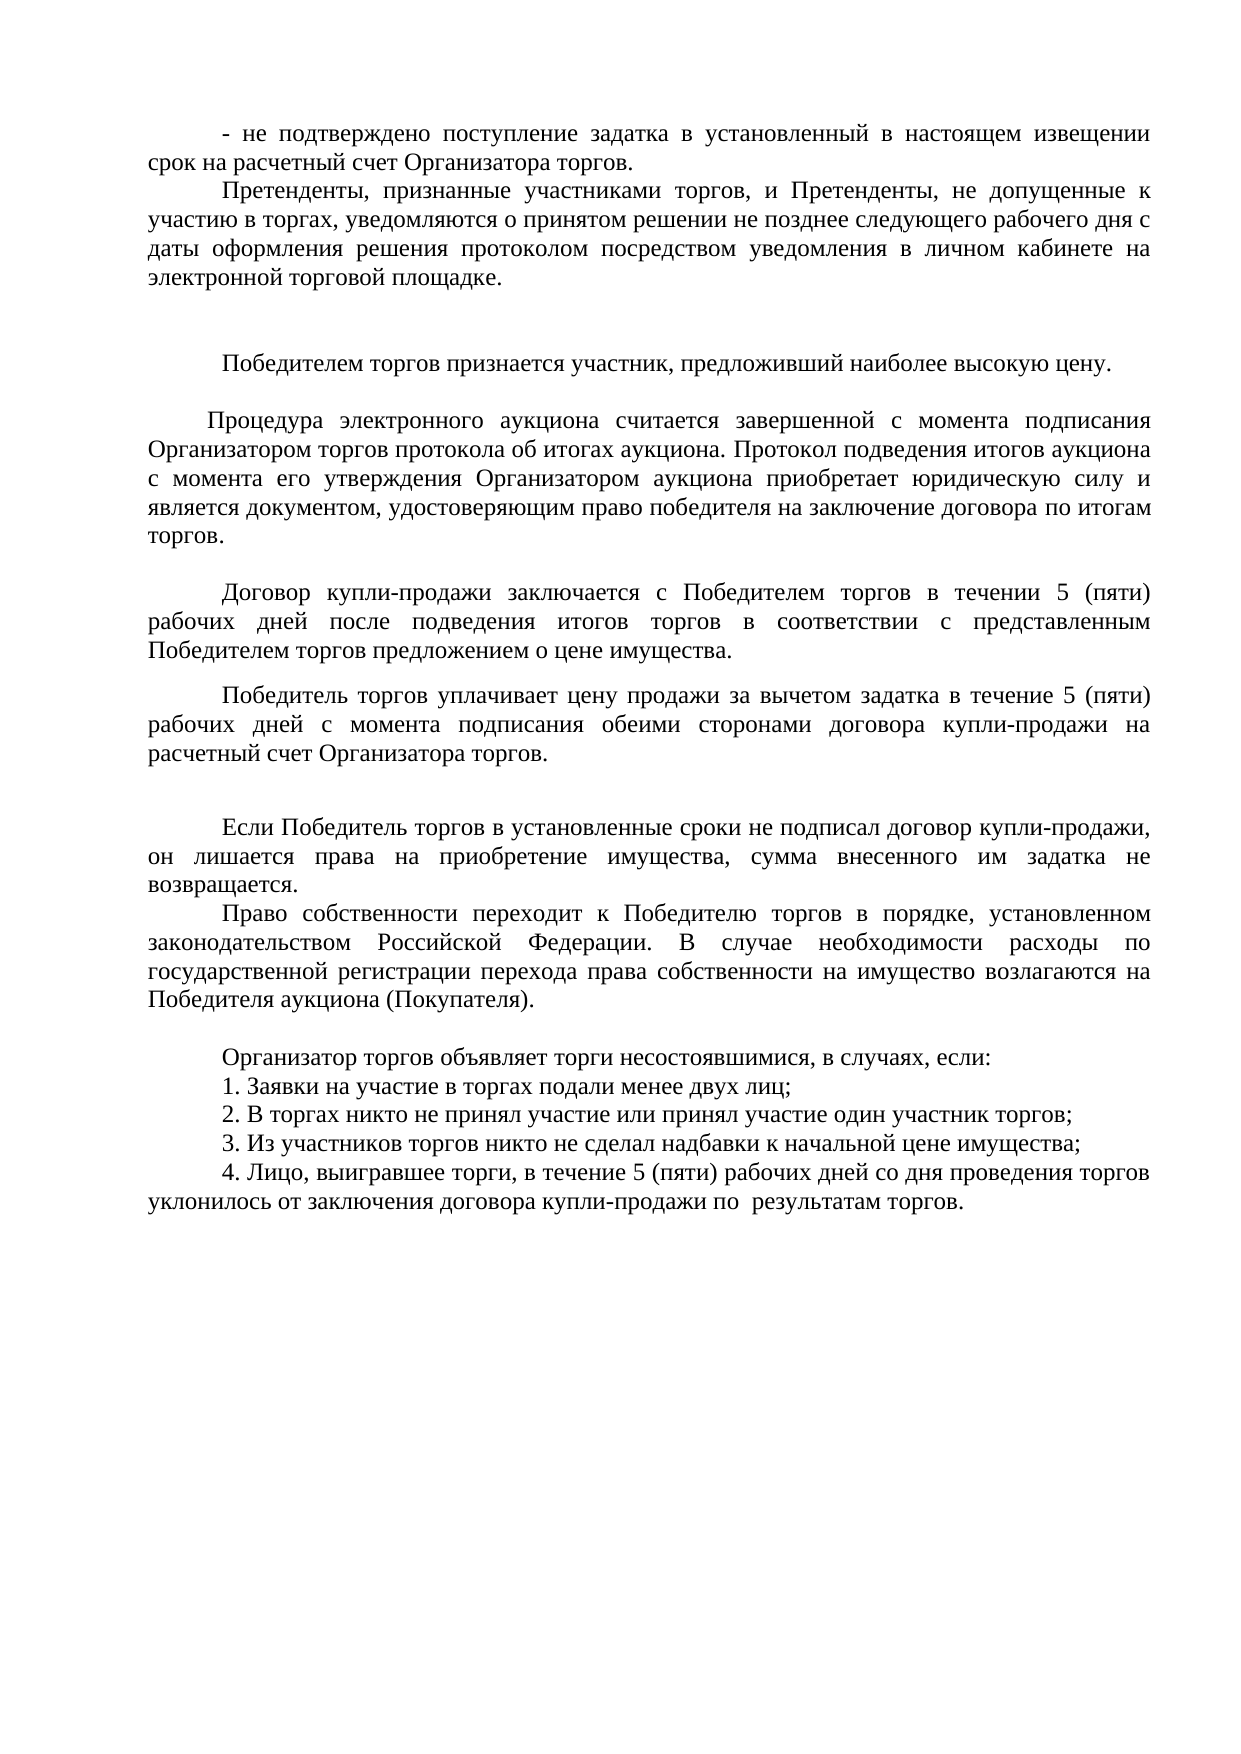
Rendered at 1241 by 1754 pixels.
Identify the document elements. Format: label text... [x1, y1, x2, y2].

text Претенденты, признанные участниками торгов, и Претенденты, не допущенные к участию в торгах, уведомляются о принятом решении не позднее следующего рабочего дня с даты оформления решения протоколом посредством уведомления в личном кабинете на электронной торговой площадке. [148, 176, 1152, 291]
text Организатор торгов объявляет торги несостоявшимися, в случаях, если: [148, 1042, 1152, 1071]
text Процедура электронного аукциона считается завершенной с момента подписания Организатором торгов протокола об итогах аукциона. Протокол подведения итогов аукциона с момента его утверждения Организатором аукциона приобретает юридическую силу и является документом, удостоверяющим право победителя на заключение договора по итогам торгов. [148, 406, 1152, 549]
text 2. В торгах никто не принял участие или принял участие один участник торгов; [148, 1099, 1152, 1128]
text 4. Лицо, выигравшее торги, в течение 5 (пяти) рабочих дней со дня проведения торгов уклонилось от заключения договора купли-продажи по результатам торгов. [148, 1157, 1152, 1214]
text Право собственности переходит к Победителю торгов в порядке, установленном законодательством Российской Федерации. В случае необходимости расходы по государственной регистрации перехода права собственности на имущество возлагаются на Победителя аукциона (Покупателя). [148, 898, 1152, 1013]
text Договор купли-продажи заключается с Победителем торгов в течении 5 (пяти) рабочих дней после подведения итогов торгов в соответствии с представленным Победителем торгов предложением о цене имущества. [148, 577, 1152, 664]
text Победитель торгов уплачивает цену продажи за вычетом задатка в течение 5 (пяти) рабочих дней с момента подписания обеими сторонами договора купли-продажи на расчетный счет Организатора торгов. [148, 680, 1152, 767]
text Победителем торгов признается участник, предложивший наиболее высокую цену. [148, 348, 1152, 377]
text 3. Из участников торгов никто не сделал надбавки к начальной цене имущества; [148, 1128, 1152, 1157]
text Если Победитель торгов в установленные сроки не подписал договор купли-продажи, он лишается права на приобретение имущества, сумма внесенного им задатка не возвращается. [148, 812, 1152, 898]
text - не подтверждено поступление задатка в установленный в настоящем извещении срок на расчетный счет Организатора торгов. [148, 118, 1152, 176]
text 1. Заявки на участие в торгах подали менее двух лиц; [148, 1071, 1152, 1099]
